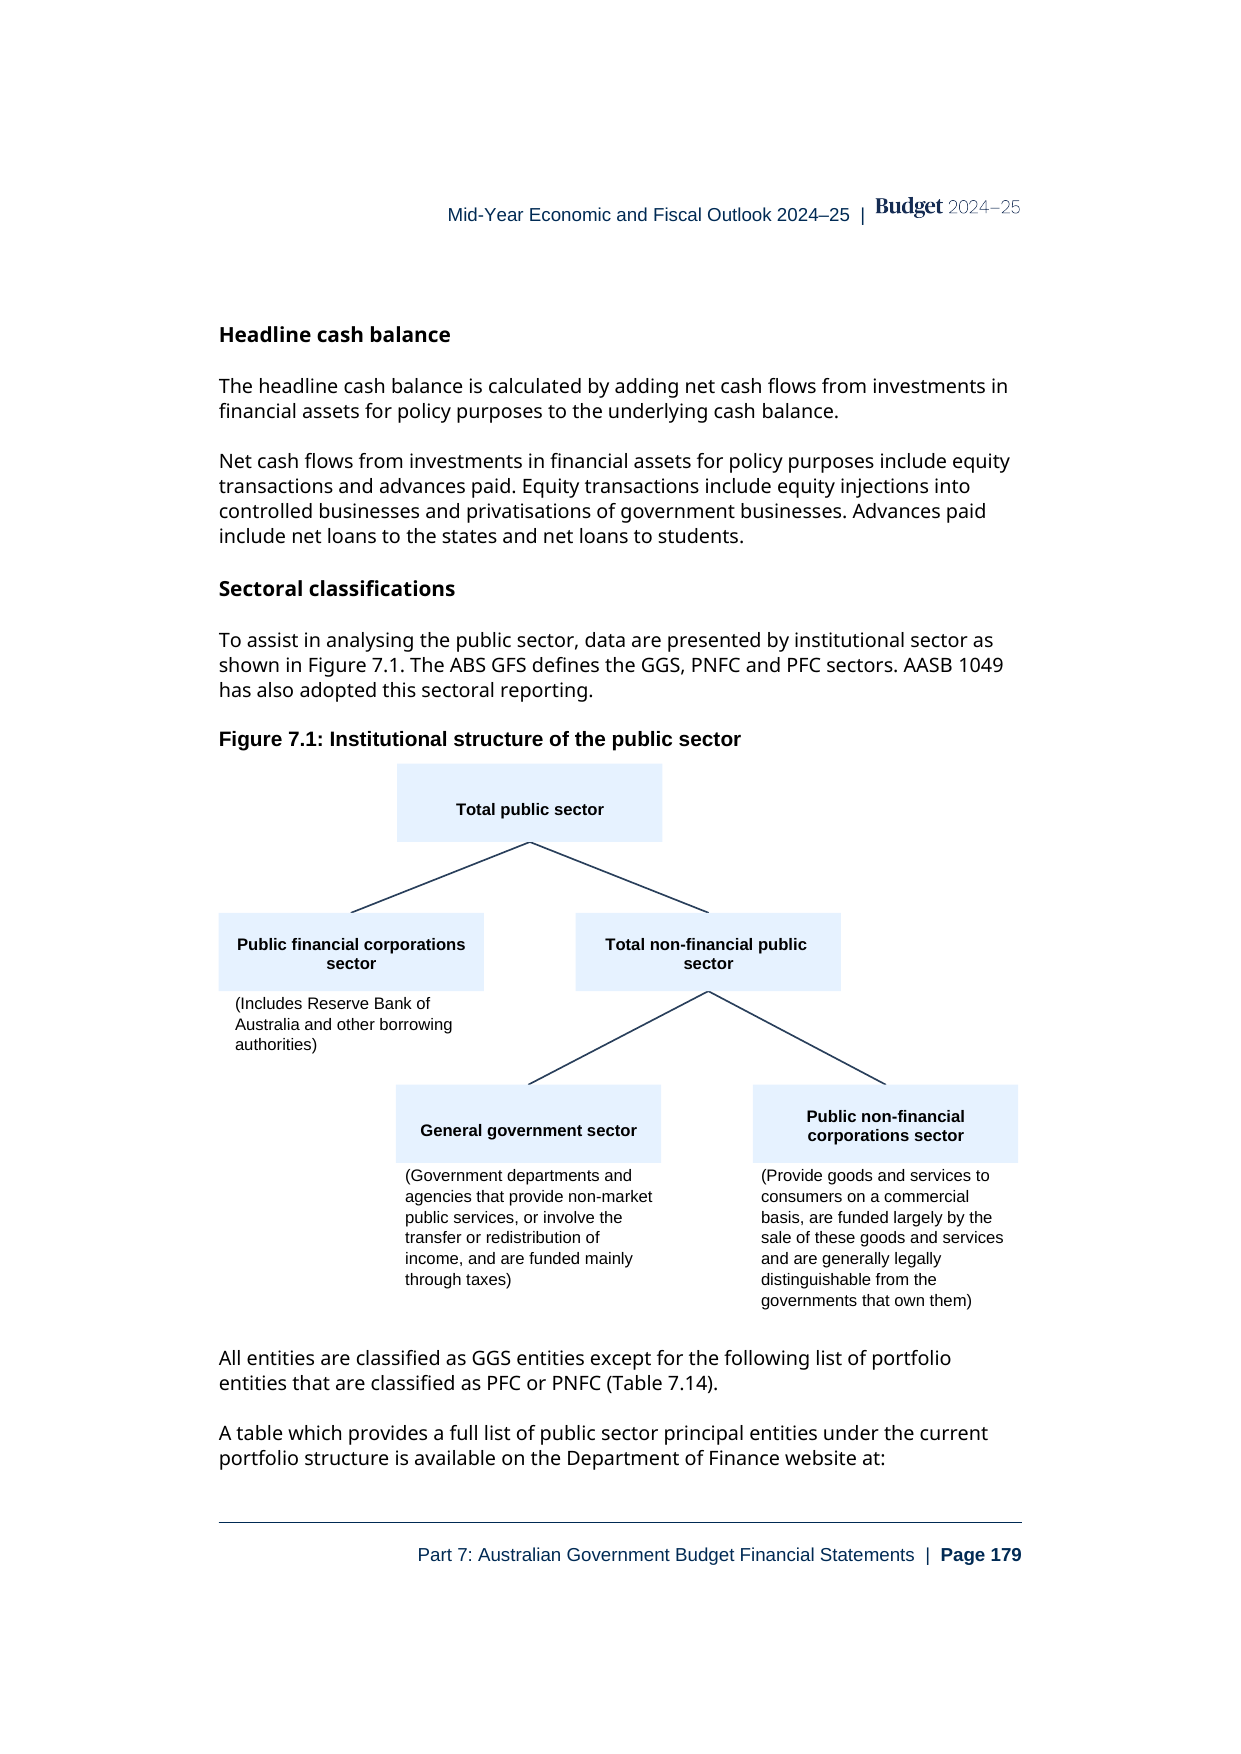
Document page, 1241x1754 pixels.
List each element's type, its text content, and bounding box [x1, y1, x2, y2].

picture [875, 188, 1020, 222]
text Net cash flows from investments in financial assets for policy purposes include equity transactions and advances paid. Equity transactions include equity injections into controlled businesses and privatisations of government businesses. Advances paid include net loans to the states and net loans to students. [218, 449, 1022, 549]
text All entities are classified as GGS entities except for the following list of portfolio entities that are classified as PFC or PNFC (Table 7.14). [218, 1346, 1022, 1396]
text The headline cash balance is calculated by adding net cash flows from investments in financial assets for policy purposes to the underlying cash balance. [218, 374, 1022, 424]
text To assist in analysing the public sector, data are presented by institutional sector as shown in Figure 7.1. The ABS GFS defines the GGS, PNFC and PFC sectors. AASB 1049 has also adopted this sectoral reporting. [218, 627, 1022, 702]
subtitle Figure 7.1: Institutional structure of the public sector [218, 727, 1022, 751]
subtitle Headline cash balance [218, 320, 1022, 349]
subtitle Sectoral classifications [218, 574, 1022, 602]
